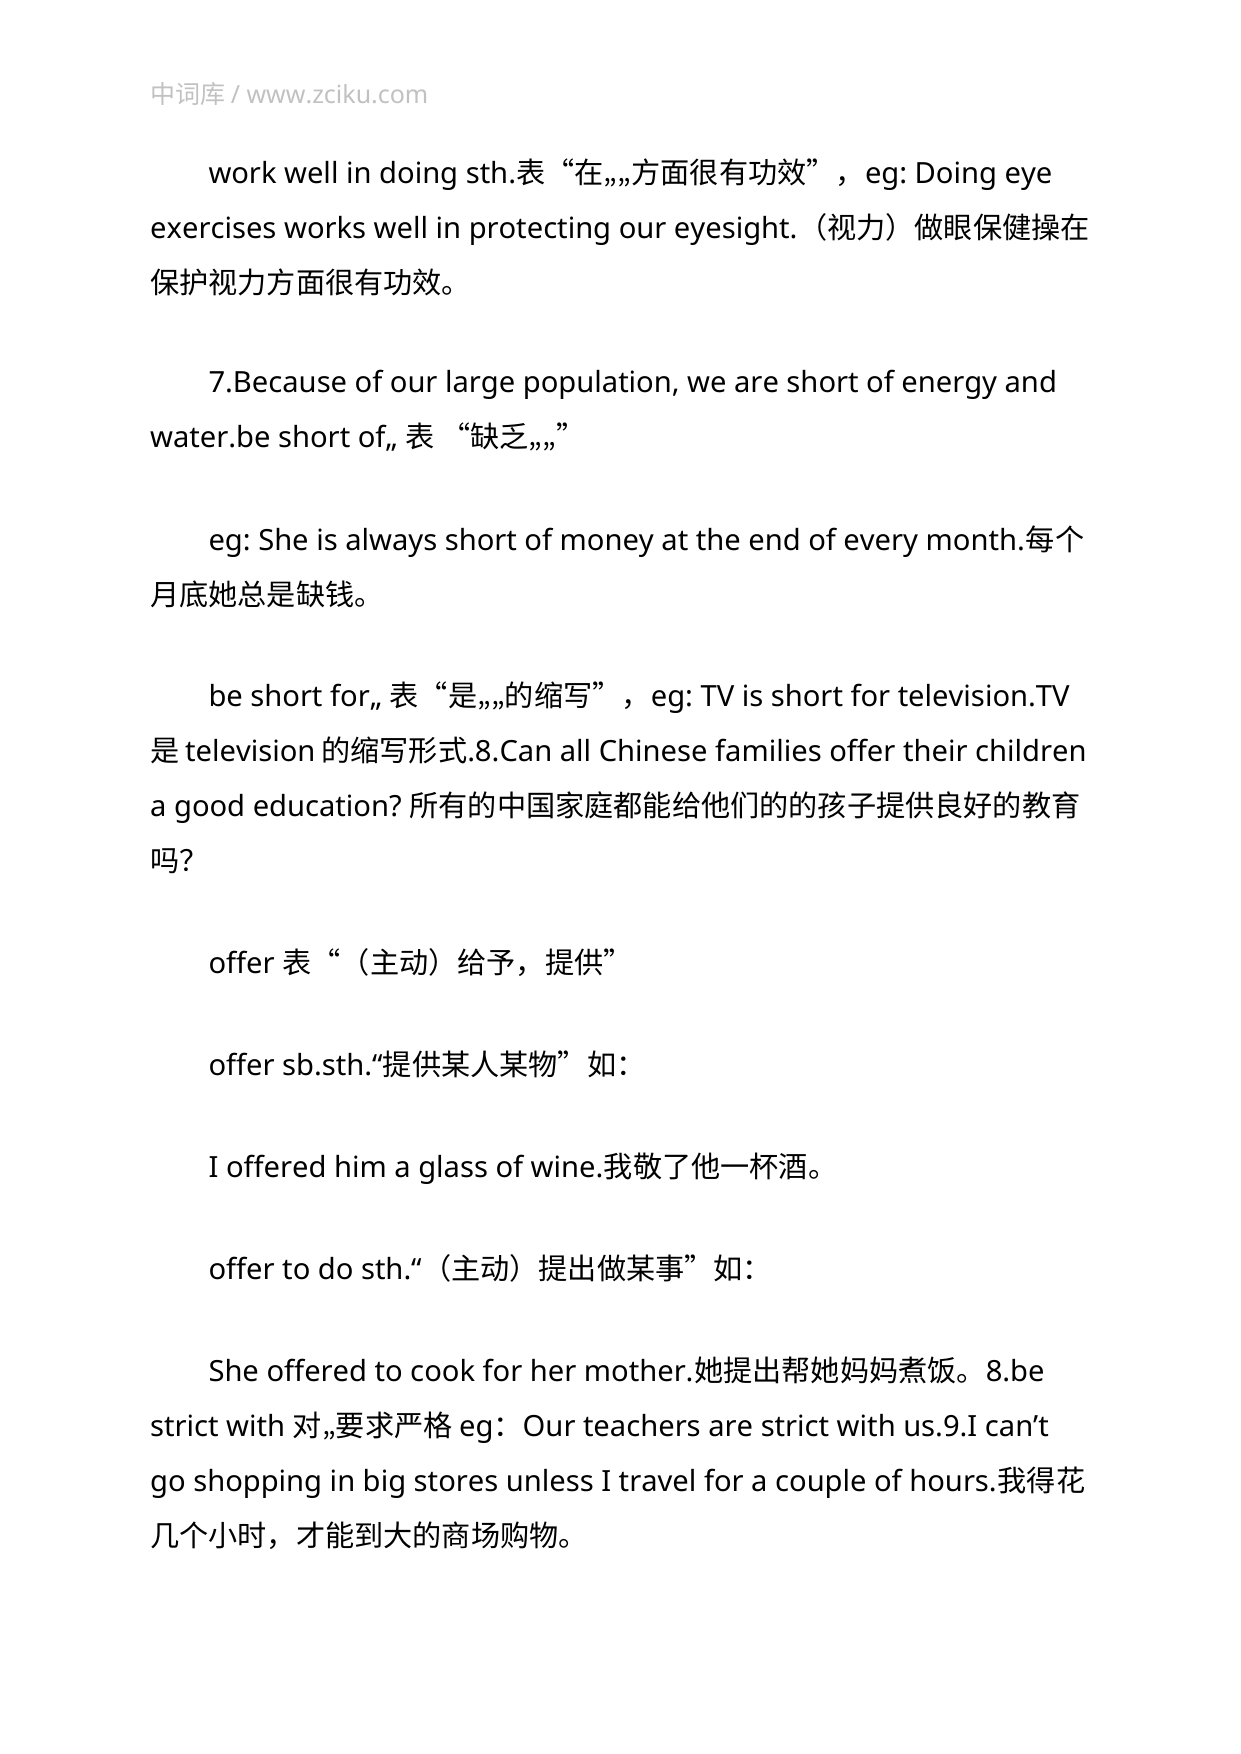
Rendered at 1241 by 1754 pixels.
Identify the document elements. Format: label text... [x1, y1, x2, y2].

text offer to do sth.“（主动）提出做某事”如： [150, 1246, 1090, 1288]
text offer sb.sth.“提供某人某物”如： [150, 1042, 1090, 1084]
text 7.Because of our large population, we are short of energy and water.be short of„ 表 “缺乏„„” [150, 362, 1090, 456]
text work well in doing sth.表“在„„方面很有功效”，eg: Doing eye exercises works well in protecting our eyesight.（视力）做眼保健操在保护视力方面很有功效。 [150, 150, 1090, 302]
text She offered to cook for her mother.她提出帮她妈妈煮饭。8.be strict with 对„要求严格 eg：Our teachers are strict with us.9.I can’t go shopping in big stores unless I travel for a couple of hours.我得花几个小时，才能到大的商场购物。 [150, 1347, 1090, 1555]
text offer 表“（主动）给予，提供” [150, 939, 1090, 982]
text be short for„ 表“是„„的缩写”，eg: TV is short for television.TV是television的缩写形式.8.Can all Chinese families offer their children a good education? 所有的中国家庭都能给他们的的孩子提供良好的教育吗？ [150, 673, 1090, 880]
text eg: She is always short of money at the end of every month.每个月底她总是缺钱。 [150, 516, 1090, 613]
text I offered him a glass of wine.我敬了他一杯酒。 [150, 1143, 1090, 1186]
